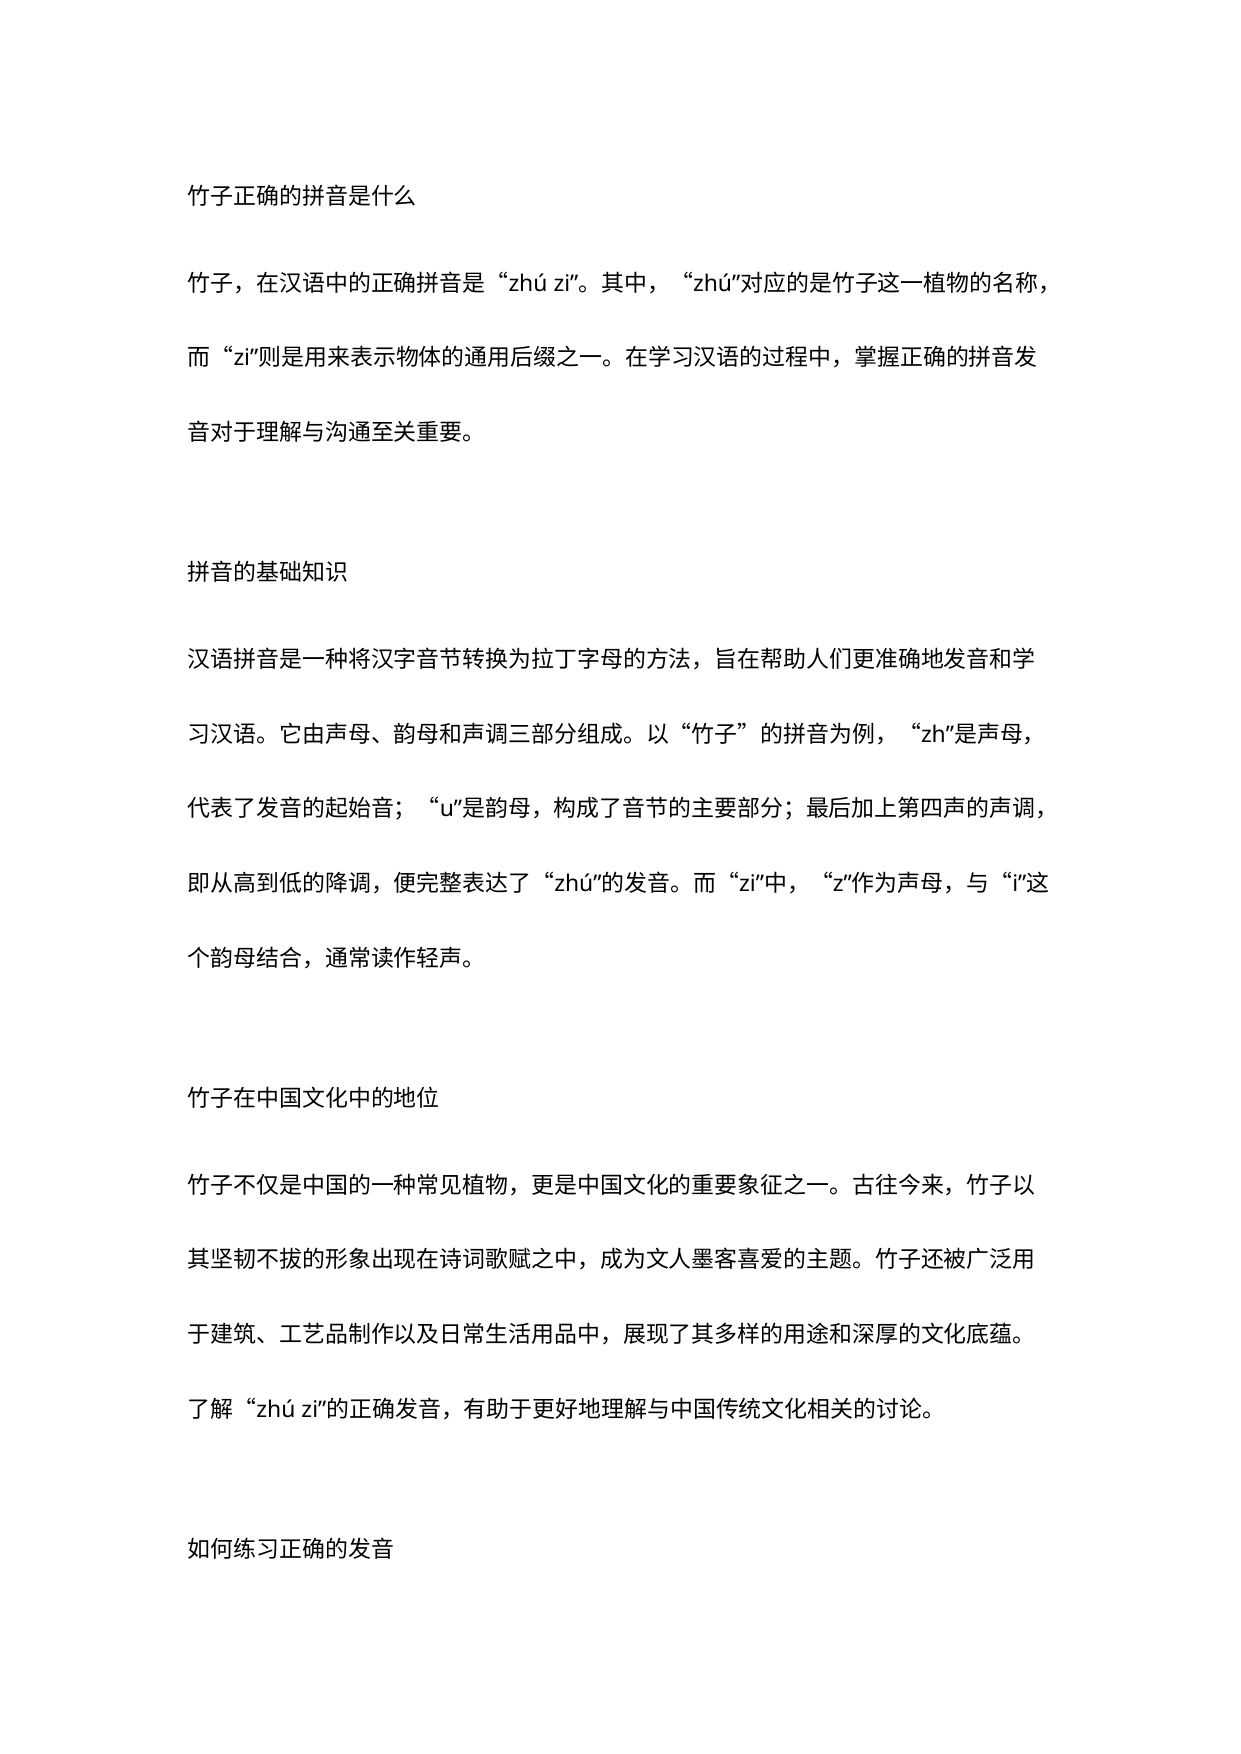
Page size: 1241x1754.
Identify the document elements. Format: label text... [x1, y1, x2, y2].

text 汉语拼音是一种将汉字音节转换为拉丁字母的方法，旨在帮助人们更准确地发音和学习汉语。它由声母、韵母和声调三部分组成。以“竹子”的拼音为例，“zh”是声母，代表了发音的起始音；“u”是韵母，构成了音节的主要部分；最后加上第四声的声调，即从高到低的降调，便完整表达了“zhú”的发音。而“zi”中，“z”作为声母，与“i”这个韵母结合，通常读作轻声。 [187, 625, 1053, 989]
text 竹子在中国文化中的地位 [187, 1064, 1053, 1129]
text 竹子不仅是中国的一种常见植物，更是中国文化的重要象征之一。古往今来，竹子以其坚韧不拔的形象出现在诗词歌赋之中，成为文人墨客喜爱的主题。竹子还被广泛用于建筑、工艺品制作以及日常生活用品中，展现了其多样的用途和深厚的文化底蕴。了解“zhú zi”的正确发音，有助于更好地理解与中国传统文化相关的讨论。 [187, 1151, 1053, 1440]
text 竹子正确的拼音是什么 [187, 162, 1053, 227]
text 拼音的基础知识 [187, 538, 1053, 603]
text 如何练习正确的发音 [187, 1515, 1053, 1580]
text 竹子，在汉语中的正确拼音是“zhú zi”。其中，“zhú”对应的是竹子这一植物的名称，而“zi”则是用来表示物体的通用后缀之一。在学习汉语的过程中，掌握正确的拼音发音对于理解与沟通至关重要。 [187, 248, 1053, 463]
